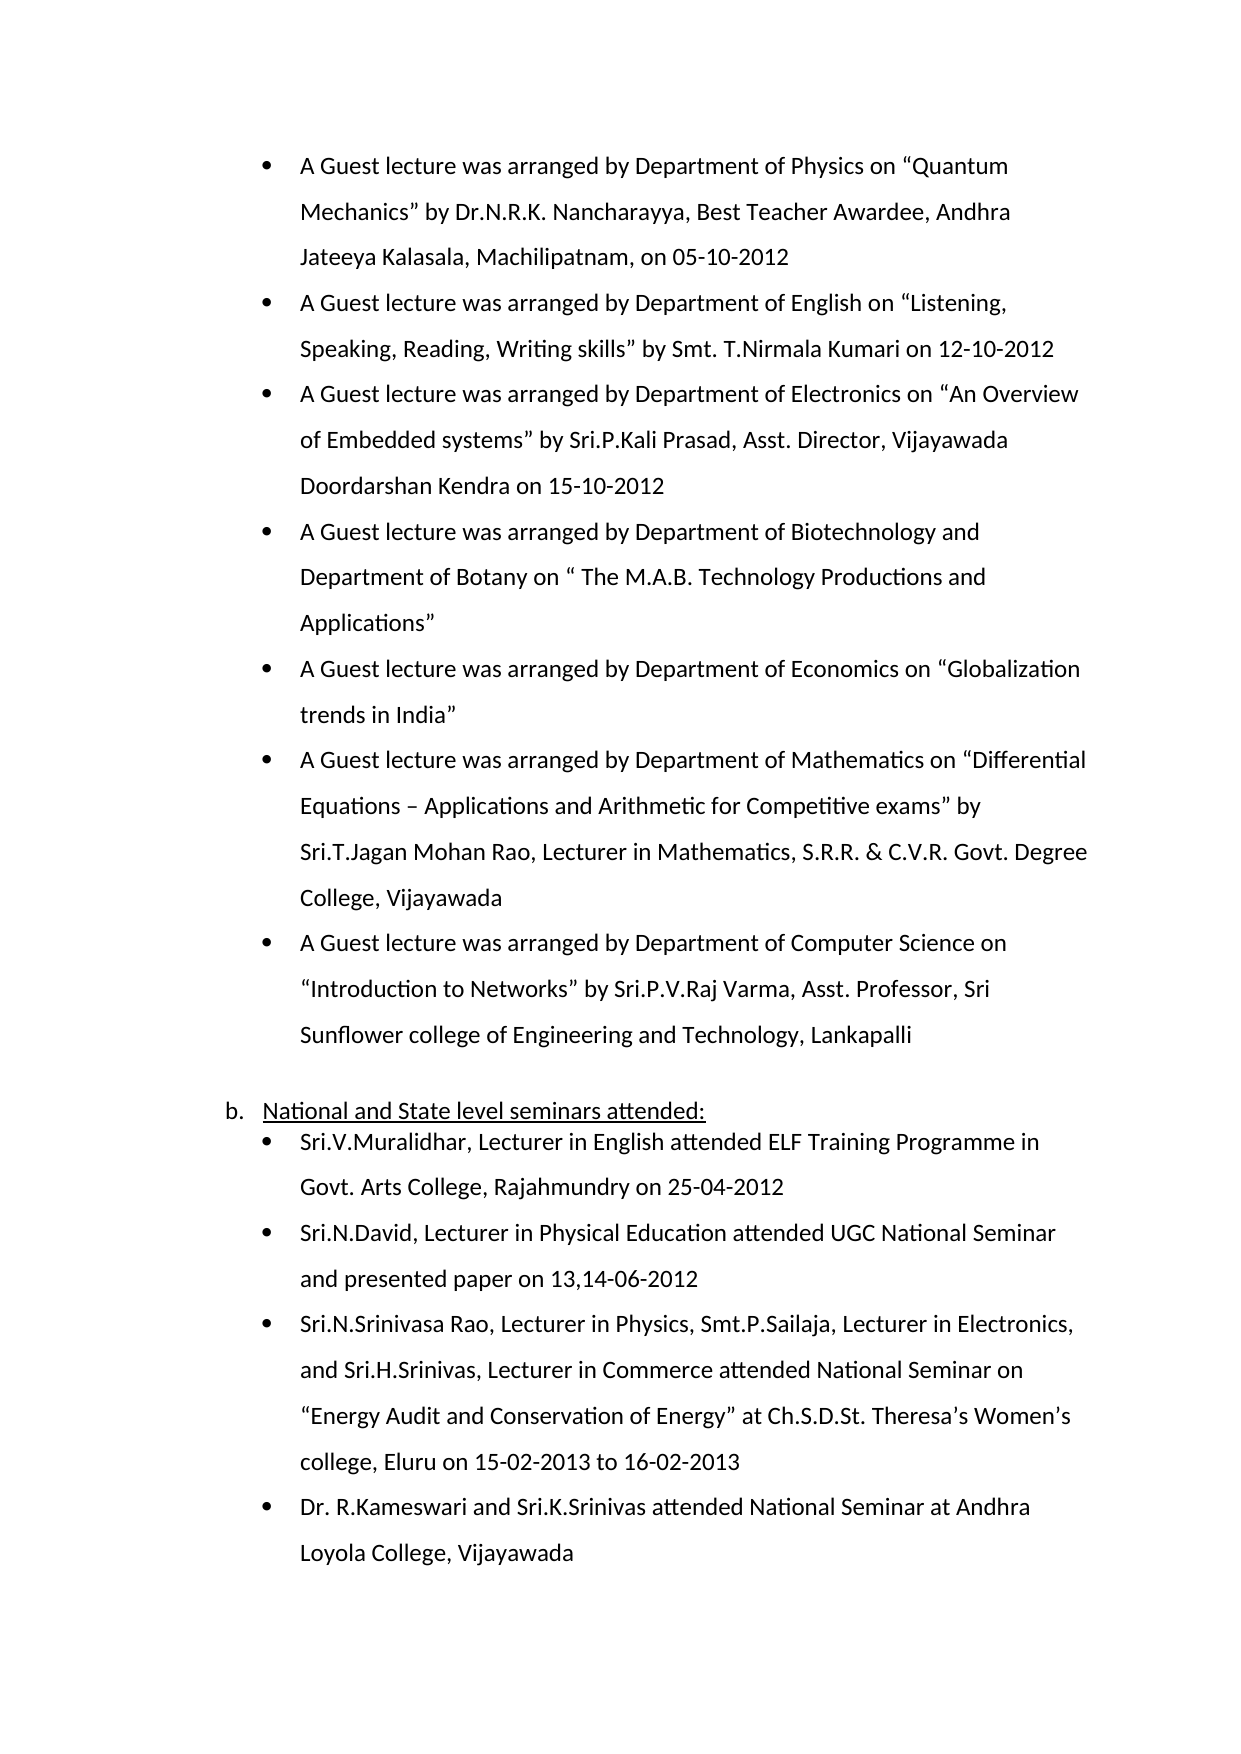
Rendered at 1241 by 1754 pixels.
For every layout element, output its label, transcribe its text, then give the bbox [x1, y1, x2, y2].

list National and State level seminars attended: [225, 1095, 1090, 1126]
list Sri.N.David, Lecturer in Physical Education attended UGC National Seminar and presented paper on 13,14-06-2012 [262, 1217, 1090, 1293]
list A Guest lecture was arranged by Department of Biotechnology and Department of Botany on “ The M.A.B. Technology Productions and Applications” [262, 516, 1090, 638]
list A Guest lecture was arranged by Department of Economics on “Globalization trends in India” [262, 653, 1090, 729]
list A Guest lecture was arranged by Department of Physics on “Quantum Mechanics” by Dr.N.R.K. Nancharayya, Best Teacher Awardee, Andhra Jateeya Kalasala, Machilipatnam, on 05-10-2012 [262, 150, 1090, 272]
list A Guest lecture was arranged by Department of Electronics on “An Overview of Embedded systems” by Sri.P.Kali Prasad, Asst. Director, Vijayawada Doordarshan Kendra on 15-10-2012 [262, 379, 1090, 501]
list A Guest lecture was arranged by Department of Computer Science on “Introduction to Networks” by Sri.P.V.Raj Varma, Asst. Professor, Sri Sunflower college of Engineering and Technology, Lankapalli [262, 927, 1090, 1049]
list A Guest lecture was arranged by Department of English on “Listening, Speaking, Reading, Writing skills” by Smt. T.Nirmala Kumari on 12-10-2012 [262, 287, 1090, 363]
list Dr. R.Kameswari and Sri.K.Srinivas attended National Seminar at Andhra Loyola College, Vijayawada [262, 1491, 1090, 1568]
list Sri.N.Srinivasa Rao, Lecturer in Physics, Smt.P.Sailaja, Lecturer in Electronics, and Sri.H.Srinivas, Lecturer in Commerce attended National Seminar on “Energy Audit and Conservation of Energy” at Ch.S.D.St. Theresa’s Women’s college, Eluru on 15-02-2013 to 16-02-2013 [262, 1308, 1090, 1476]
list A Guest lecture was arranged by Department of Mathematics on “Differential Equations – Applications and Arithmetic for Competitive exams” by Sri.T.Jagan Mohan Rao, Lecturer in Mathematics, S.R.R. & C.V.R. Govt. Degree College, Vijayawada [262, 744, 1090, 912]
list Sri.V.Muralidhar, Lecturer in English attended ELF Training Programme in Govt. Arts College, Rajahmundry on 25-04-2012 [262, 1126, 1090, 1202]
